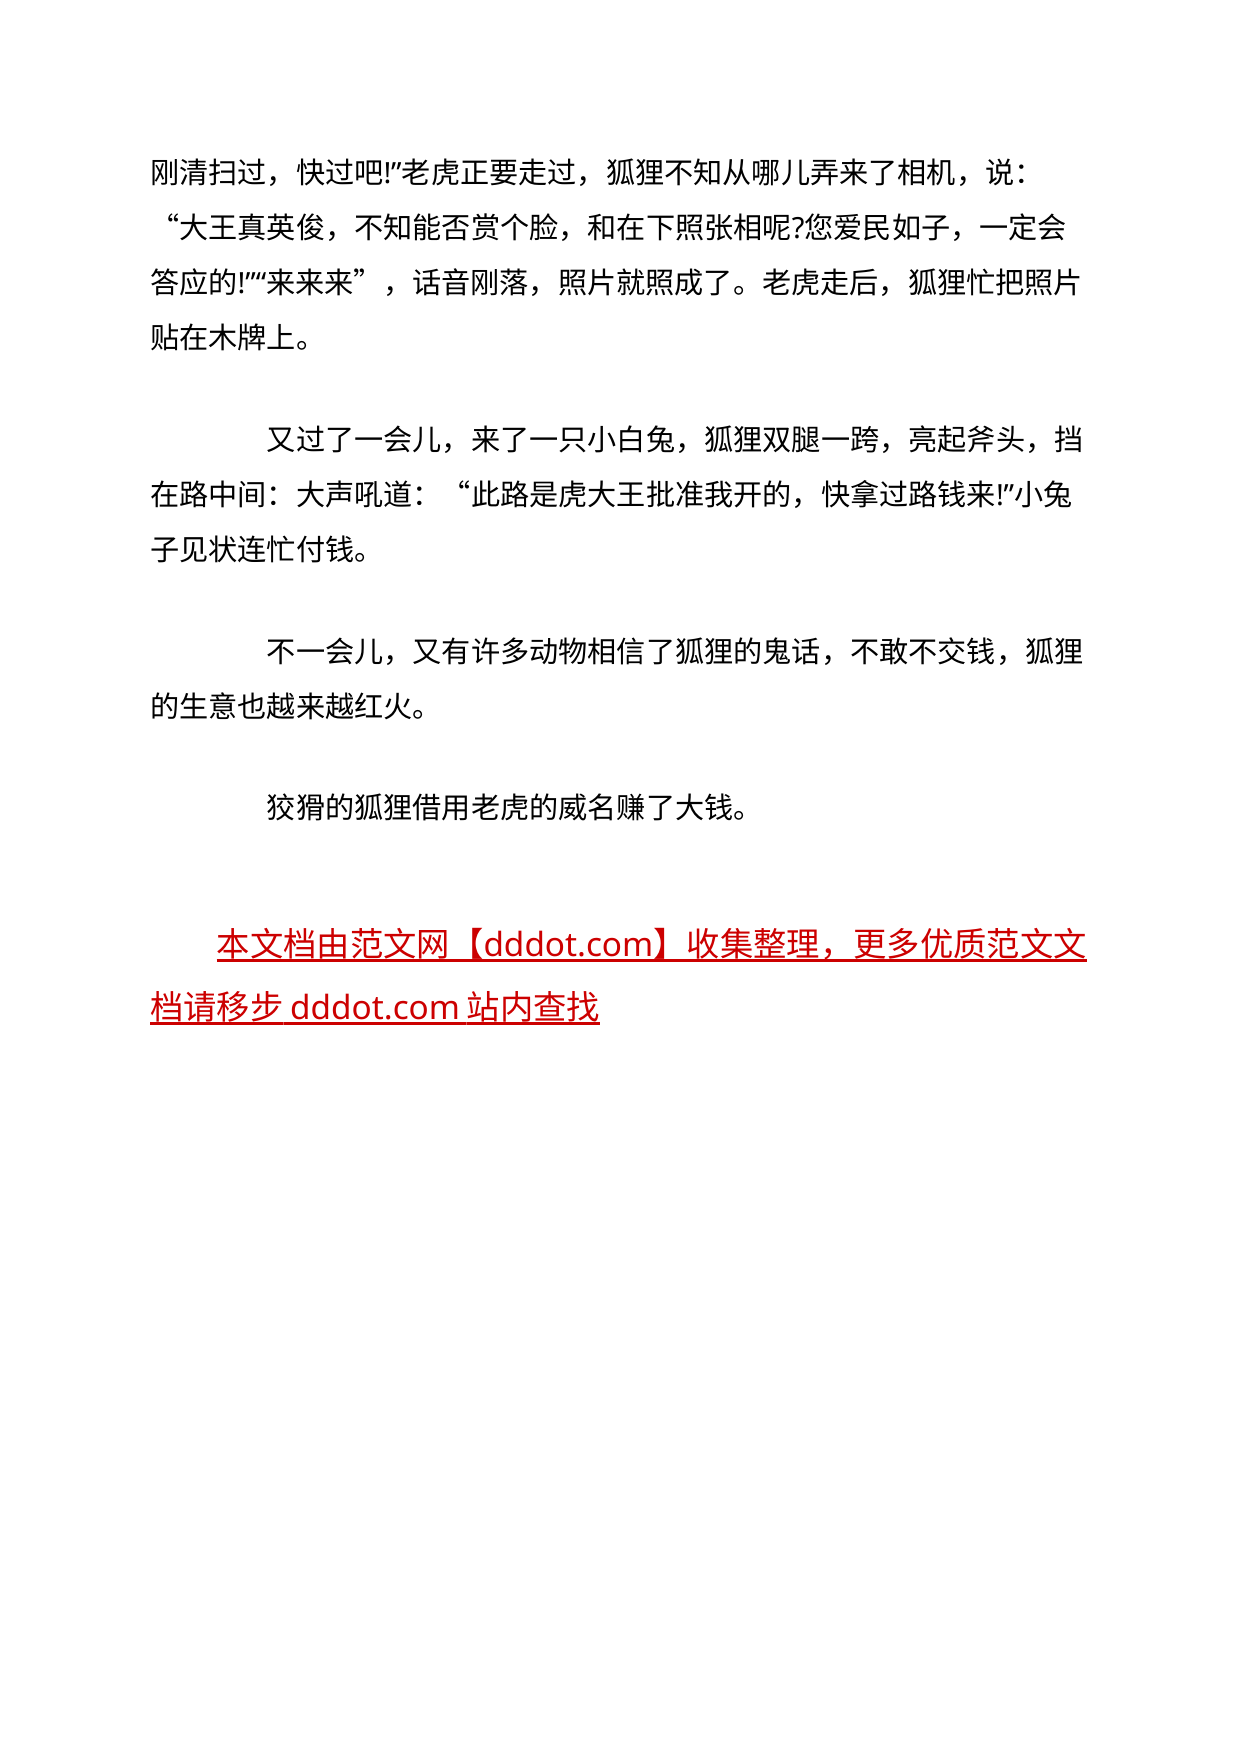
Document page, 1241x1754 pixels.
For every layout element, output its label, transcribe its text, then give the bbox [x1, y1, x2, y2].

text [150, 150, 1090, 357]
text 狡猾的狐狸借用老虎的威名赚了大钱。 [150, 785, 1090, 827]
text 又过了一会儿，来了一只小白兔，狐狸双腿一跨，亮起斧头，挡在路中间：大声吼道：“此路是虎大王批准我开的，快拿过路钱来!”小兔子见状连忙付钱。 [150, 417, 1090, 569]
text 本文档由范文网【dddot.com】收集整理，更多优质范文文档请移步dddot.com站内查找 [150, 918, 1090, 1029]
text 不一会儿，又有许多动物相信了狐狸的鬼话，不敢不交钱，狐狸的生意也越来越红火。 [150, 628, 1090, 726]
